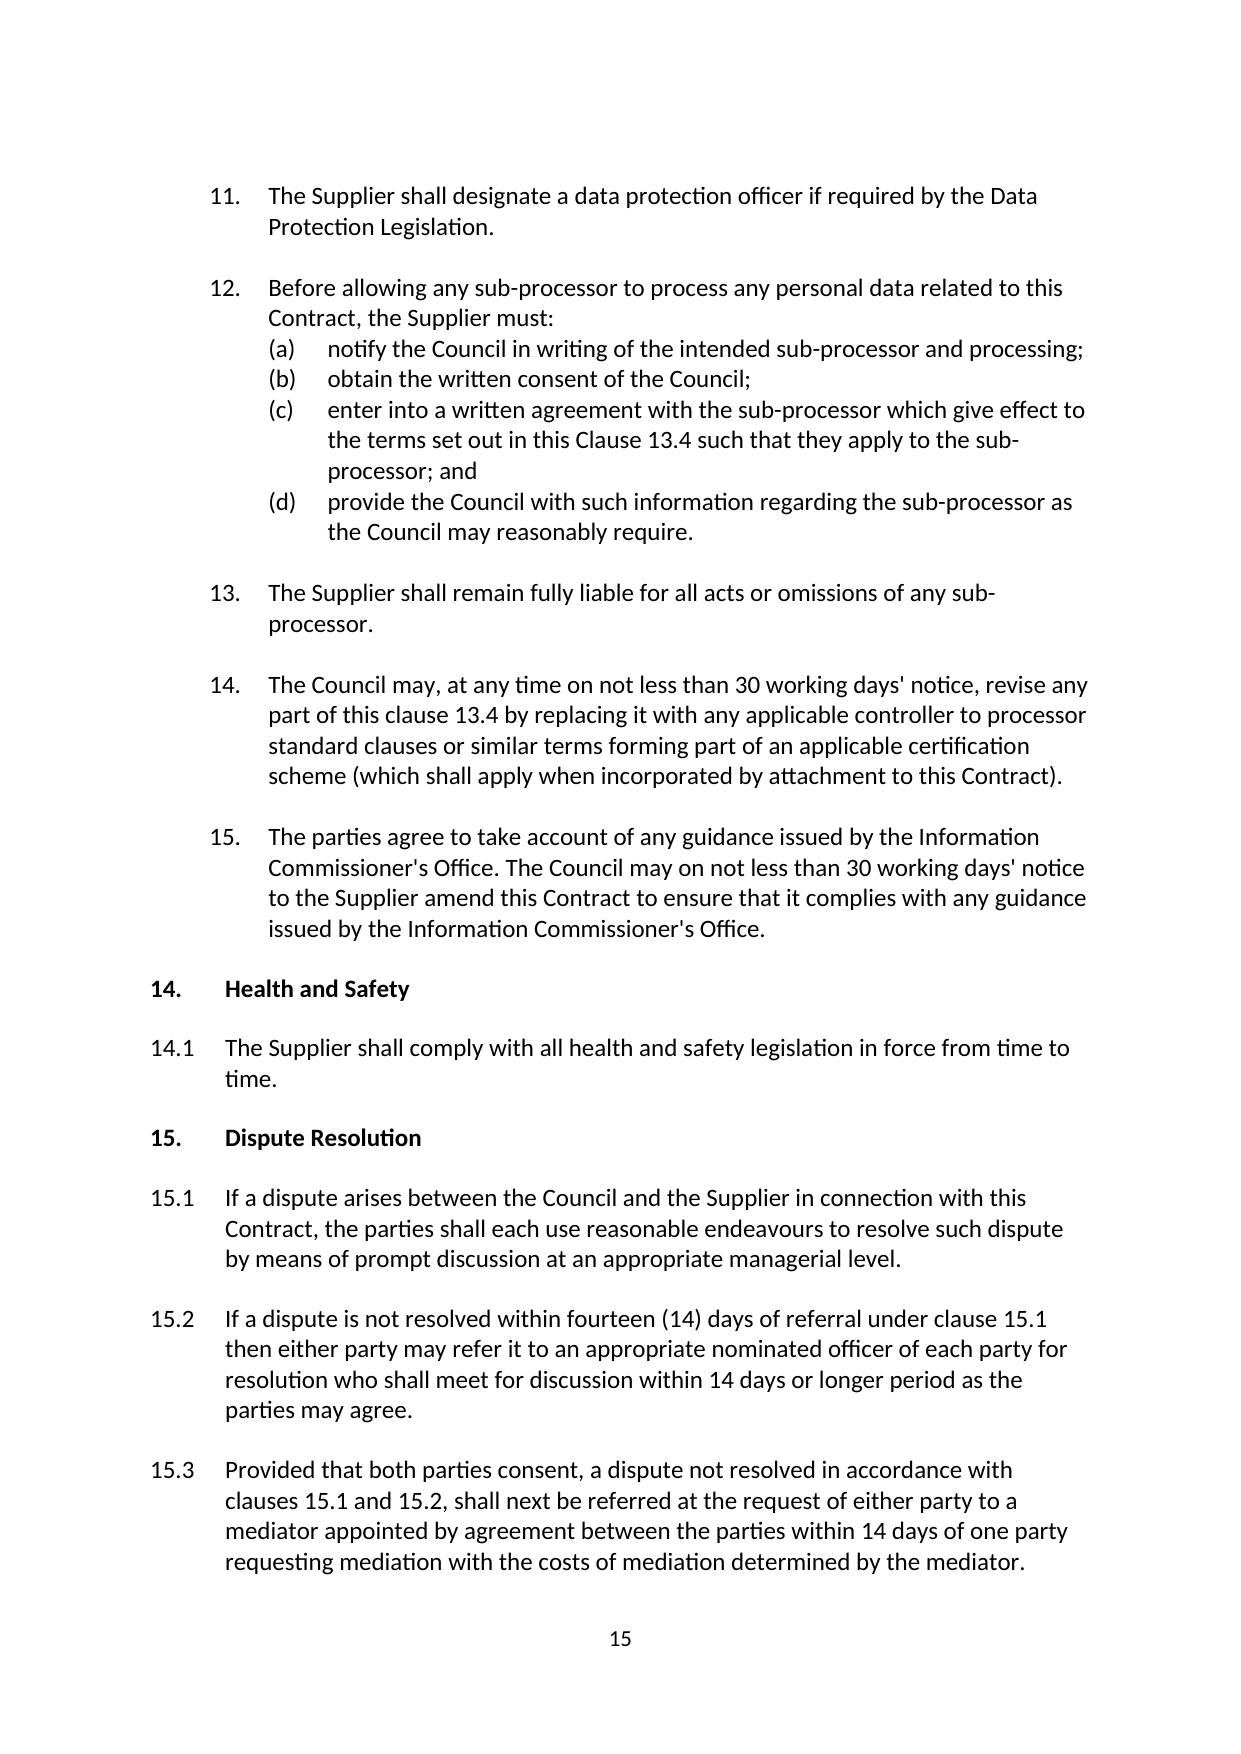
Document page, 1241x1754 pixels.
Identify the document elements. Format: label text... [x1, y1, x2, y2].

text 14. Health and Safety [150, 973, 1090, 1003]
text 14.1 The Supplier shall comply with all health and safety legislation in force from time to time. [150, 1032, 1090, 1093]
text 15. Dispute Resolution [150, 1123, 1090, 1153]
text 15. The parties agree to take account of any guidance issued by the Information Commissioner's Office. The Council may on not less than 30 working days' notice to the Supplier amend this Contract to ensure that it complies with any guidance issued by the Information Commissioner's Office. [32, 821, 1090, 943]
text 15.1 If a dispute arises between the Council and the Supplier in connection with this Contract, the parties shall each use reasonable endeavours to resolve such dispute by means of prompt discussion at an appropriate managerial level. [150, 1182, 1090, 1274]
text (d) provide the Council with such information regarding the sub-processor as the Council may reasonably require. [92, 486, 1090, 547]
text 15.2 If a dispute is not resolved within fourteen (14) days of referral under clause 15.1 then either party may refer it to an appropriate nominated officer of each party for resolution who shall meet for discussion within 14 days or longer period as the parties may agree. [150, 1303, 1090, 1425]
text (c) enter into a written agreement with the sub-processor which give effect to the terms set out in this Clause 13.4 such that they apply to the sub-processor; and [92, 394, 1090, 486]
text 13. The Supplier shall remain fully liable for all acts or omissions of any sub-processor. [32, 577, 1090, 638]
text 14. The Council may, at any time on not less than 30 working days' notice, revise any part of this clause 13.4 by replacing it with any applicable controller to processor standard clauses or similar terms forming part of an applicable certification scheme (which shall apply when incorporated by attachment to this Contract). [32, 669, 1090, 791]
text 15.3 Provided that both parties consent, a dispute not resolved in accordance with clauses 15.1 and 15.2, shall next be referred at the request of either party to a mediator appointed by agreement between the parties within 14 days of one party requesting mediation with the costs of mediation determined by the mediator. [150, 1454, 1090, 1576]
text 12. Before allowing any sub-processor to process any personal data related to this Contract, the Supplier must: (a) notify the Council in writing of the intended sub-processor and processing; (b) obtain the written consent of the Council; [209, 272, 1090, 394]
text 11. The Supplier shall designate a data protection officer if required by the Data Protection Legislation. [92, 181, 1090, 242]
